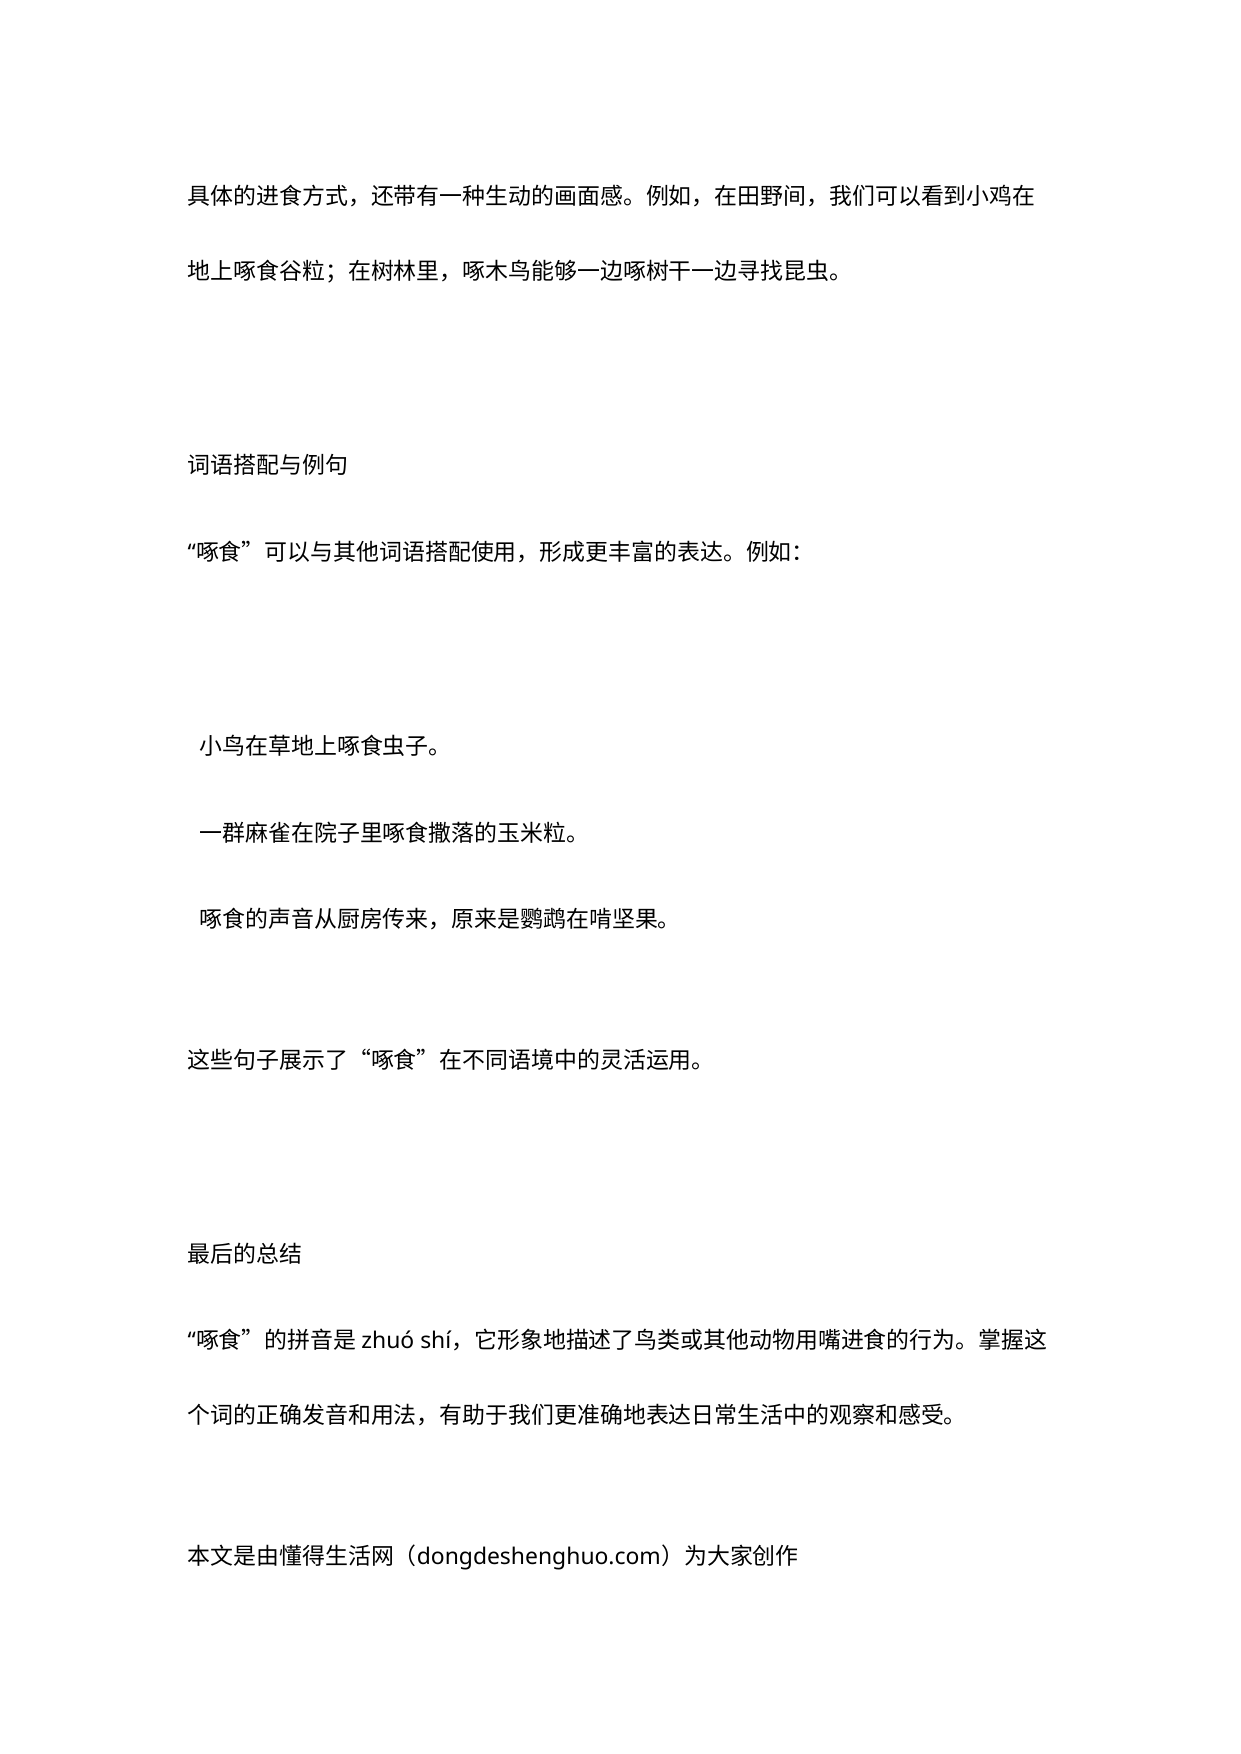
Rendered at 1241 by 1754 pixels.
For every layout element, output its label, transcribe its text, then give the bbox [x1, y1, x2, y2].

text “啄食”的拼音是 zhuó shí，它形象地描述了鸟类或其他动物用嘴进食的行为。掌握这个词的正确发音和用法，有助于我们更准确地表达日常生活中的观察和感受。 [187, 1307, 1053, 1446]
text 这些句子展示了“啄食”在不同语境中的灵活运用。 [187, 1026, 1053, 1091]
text 最后的总结 [187, 1220, 1053, 1285]
text 啄食的声音从厨房传来，原来是鹦鹉在啃坚果。 [187, 885, 1053, 950]
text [187, 162, 1053, 302]
text 词语搭配与例句 [187, 431, 1053, 496]
text “啄食”可以与其他词语搭配使用，形成更丰富的表达。例如： [187, 517, 1053, 582]
text 小鸟在草地上啄食虫子。 [187, 712, 1053, 777]
text 一群麻雀在院子里啄食撒落的玉米粒。 [187, 798, 1053, 863]
text 本文是由懂得生活网（dongdeshenghuo.com）为大家创作 [187, 1522, 1053, 1587]
